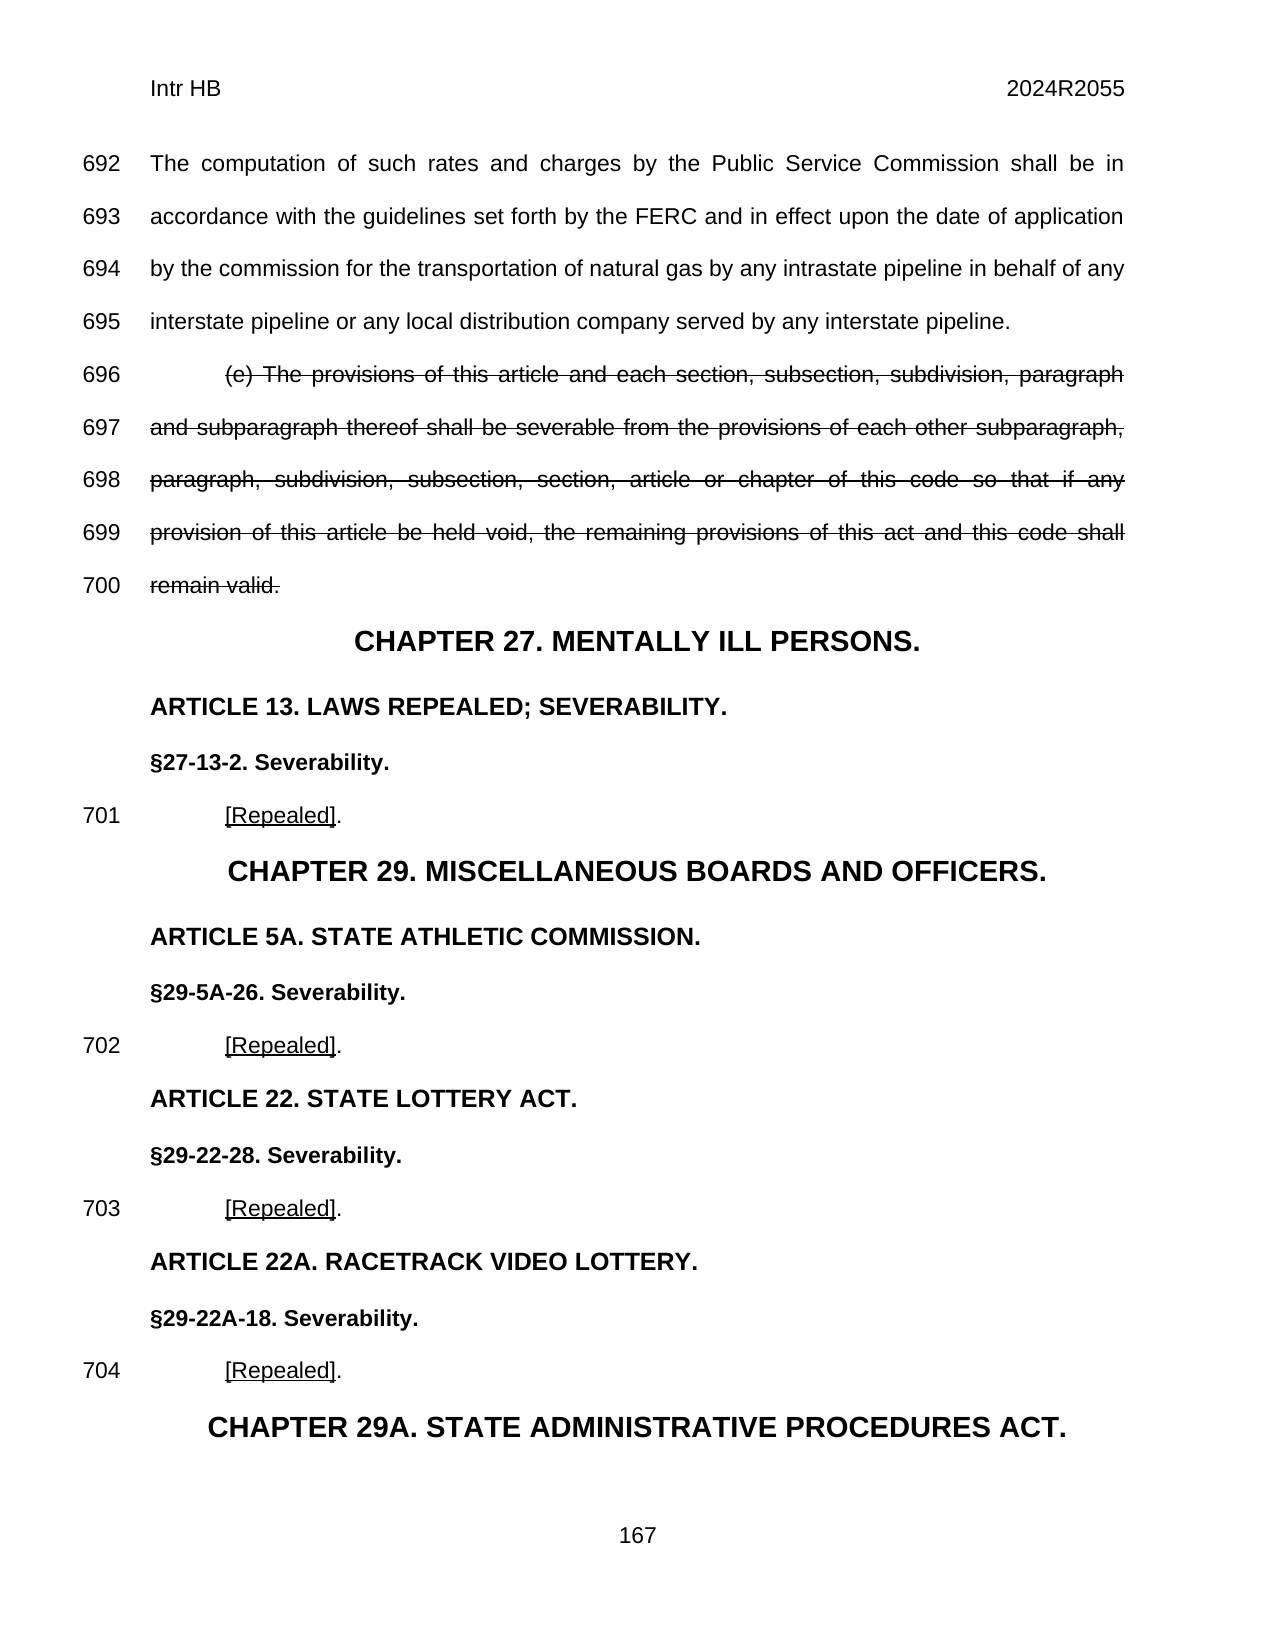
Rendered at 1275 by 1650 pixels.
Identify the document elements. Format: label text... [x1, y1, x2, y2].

text [Repealed]. [150, 802, 1125, 828]
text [150, 150, 1125, 334]
subtitle ARTICLE 5A. STATE ATHLETIC COMMISSION. [150, 921, 1125, 950]
subtitle §29-22A-18. Severability. [150, 1305, 1125, 1331]
text (e) The provisions of this article and each section, subsection, subdivision, paragraph and subparagraph thereof shall be severable from the provisions of each other subparagraph, paragraph, subdivision, subsection, section, article or chapter of this code so that if any provision of this article be held void, the remaining provisions of this act and this code shall remain valid. [150, 534, 1125, 598]
subtitle §29-5A-26. Severability. [150, 979, 1125, 1005]
subtitle ARTICLE 13. LAWS REPEALED; SEVERABILITY. [150, 691, 1125, 720]
subtitle ARTICLE 22A. RACETRACK VIDEO LOTTERY. [150, 1247, 1125, 1276]
subtitle §27-13-2. Severability. [150, 749, 1125, 775]
text (e) The provisions of this article and each section, subsection, subdivision, paragraph and subparagraph thereof shall be severable from the provisions of each other subparagraph, paragraph, subdivision, subsection, section, article or chapter of this code so that if any provision of this article be held void, the remaining provisions of this act and this code shall remain valid. [150, 361, 1125, 480]
subtitle CHAPTER 29A. STATE ADMINISTRATIVE PROCEDURES ACT. [150, 1410, 1125, 1444]
text [Repealed]. [150, 1194, 1125, 1221]
subtitle CHAPTER 29. MISCELLANEOUS BOARDS AND OFFICERS. [150, 854, 1125, 888]
subtitle ARTICLE 22. STATE LOTTERY ACT. [150, 1084, 1125, 1113]
text [Repealed]. [150, 1032, 1125, 1058]
subtitle CHAPTER 27. MENTALLY ILL PERSONS. [150, 624, 1125, 658]
subtitle §29-22-28. Severability. [150, 1142, 1125, 1168]
text [Repealed]. [150, 1357, 1125, 1384]
text (e) The provisions of this article and each section, subsection, subdivision, paragraph and subparagraph thereof shall be severable from the provisions of each other subparagraph, paragraph, subdivision, subsection, section, article or chapter of this code so that if any provision of this article be held void, the remaining provisions of this act and this code shall remain valid. [150, 482, 1125, 533]
